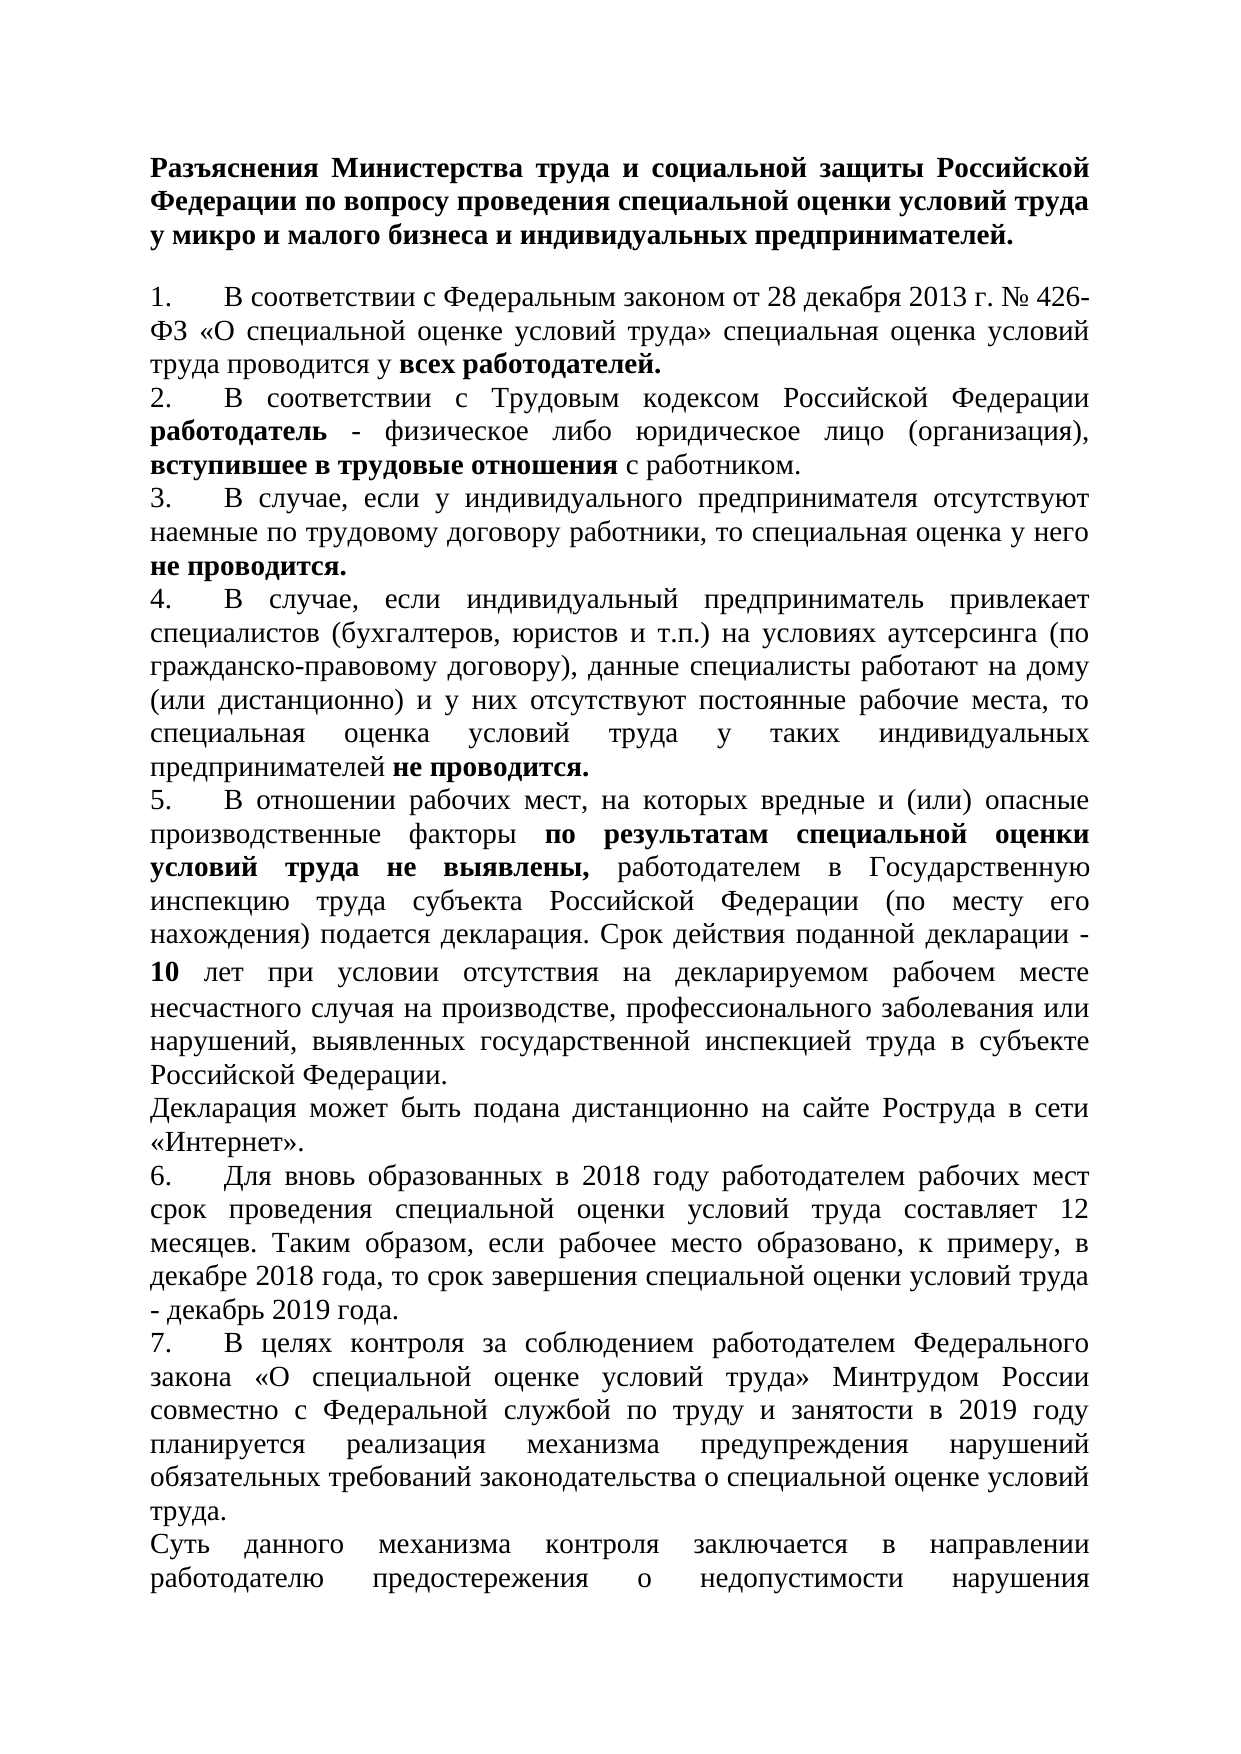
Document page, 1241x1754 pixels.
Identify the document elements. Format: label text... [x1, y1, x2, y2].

list В случае, если индивидуальный предприниматель привлекает специалистов (бухгалтеров, юристов и т.п.) на условиях аутсерсинга (по гражданско-правовому договору), данные специалисты работают на дому (или дистанционно) и у них отсутствуют постоянные рабочие места, то специальная оценка условий труда у таких индивидуальных предпринимателей не проводится. [150, 581, 1090, 782]
text Декларация может быть подана дистанционно на сайте Роструда в сети «Интернет». [150, 1091, 1090, 1158]
text Разъяснения Министерства труда и социальной защиты Российской Федерации по вопросу проведения специальной оценки условий труда у микро и малого бизнеса и индивидуальных предпринимателей. [150, 150, 1090, 251]
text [150, 1527, 1090, 1594]
list В соответствии с Трудовым кодексом Российской Федерации работодатель - физическое либо юридическое лицо (организация), вступившее в трудовые отношения с работником. [150, 380, 1090, 481]
list В случае, если у индивидуального предпринимателя отсутствуют наемные по трудовому договору работники, то специальная оценка у него не проводится. [150, 481, 1090, 581]
list В целях контроля за соблюдением работодателем Федерального закона «О специальной оценке условий труда» Минтрудом России совместно с Федеральной службой по труду и занятости в 2019 году планируется реализация механизма предупреждения нарушений обязательных требований законодательства о специальной оценке условий труда. [150, 1325, 1090, 1527]
list Для вновь образованных в 2018 году работодателем рабочих мест срок проведения специальной оценки условий труда составляет 12 месяцев. Таким образом, если рабочее место образовано, к примеру, в декабре 2018 года, то срок завершения специальной оценки условий труда - декабрь 2019 года. [150, 1158, 1090, 1325]
list В соответствии с Федеральным законом от 28 декабря 2013 г. № 426-ФЗ «О специальной оценке условий труда» специальная оценка условий труда проводится у всех работодателей. [150, 279, 1090, 380]
list В отношении рабочих мест, на которых вредные и (или) опасные производственные факторы по результатам специальной оценки условий труда не выявлены, работодателем в Государственную инспекцию труда субъекта Российской Федерации (по месту его нахождения) подается декларация. Срок действия поданной декларации - 10 лет при условии отсутствия на декларируемом рабочем месте несчастного случая на производстве, профессионального заболевания или нарушений, выявленных государственной инспекцией труда в субъекте Российской Федерации. [150, 782, 1090, 1091]
